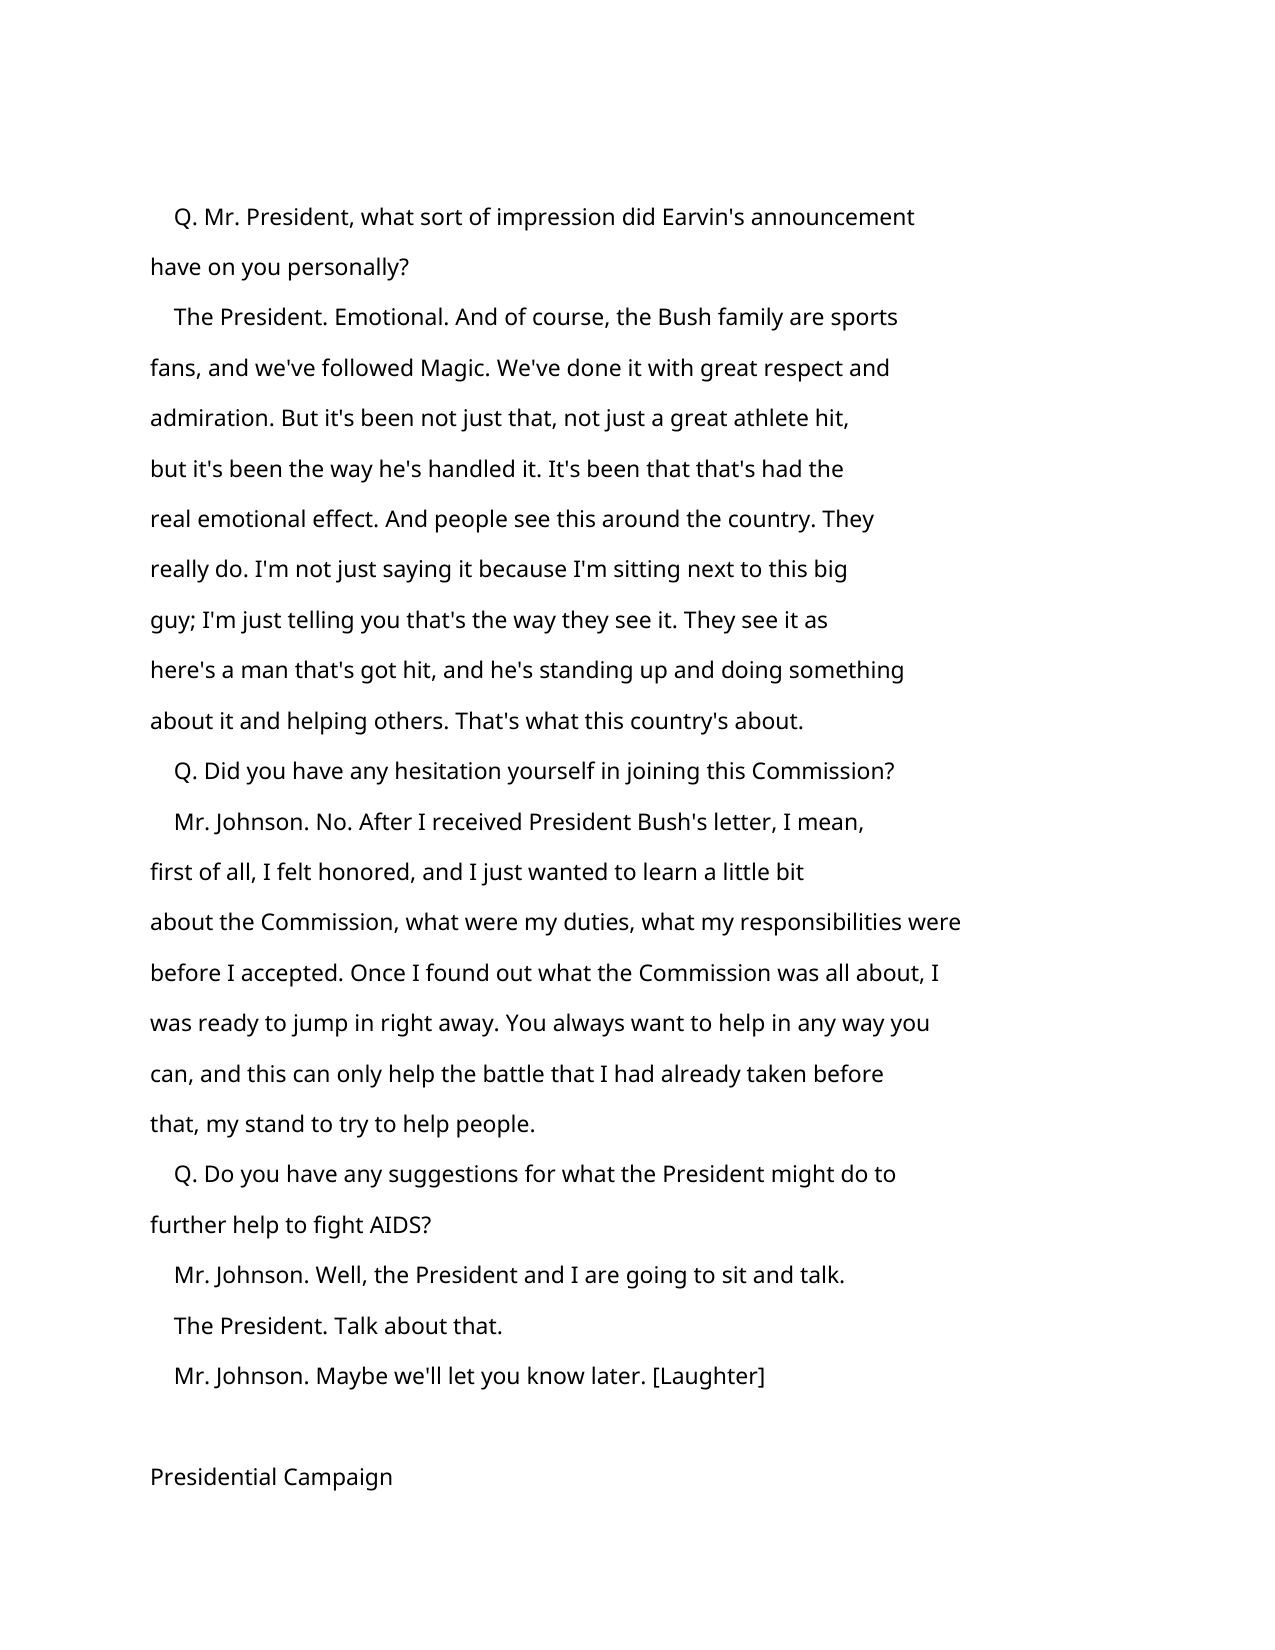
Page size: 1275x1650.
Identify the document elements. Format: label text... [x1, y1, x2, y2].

text Mr. Johnson. Maybe we'll let you know later. [Laughter] [150, 1360, 1125, 1391]
text fans, and we've followed Magic. We've done it with great respect and [150, 352, 1125, 383]
text real emotional effect. And people see this around the country. They [150, 503, 1125, 534]
text was ready to jump in right away. You always want to help in any way you [150, 1007, 1125, 1038]
text about it and helping others. That's what this country's about. [150, 704, 1125, 736]
text Mr. Johnson. Well, the President and I are going to sit and talk. [150, 1259, 1125, 1290]
text about the Commission, what were my duties, what my responsibilities were [150, 906, 1125, 937]
text The President. Emotional. And of course, the Bush family are sports [150, 301, 1125, 332]
text guy; I'm just telling you that's the way they see it. They see it as [150, 604, 1125, 635]
text Q. Did you have any hesitation yourself in joining this Commission? [150, 755, 1125, 786]
text Presidential Campaign [150, 1461, 1125, 1492]
text before I accepted. Once I found out what the Commission was all about, I [150, 957, 1125, 988]
text but it's been the way he's handled it. It's been that that's had the [150, 452, 1125, 484]
text first of all, I felt honored, and I just wanted to learn a little bit [150, 856, 1125, 887]
text Q. Mr. President, what sort of impression did Earvin's announcement [150, 200, 1125, 232]
text here's a man that's got hit, and he's standing up and doing something [150, 654, 1125, 685]
text can, and this can only help the battle that I had already taken before [150, 1057, 1125, 1089]
text really do. I'm not just saying it because I'm sitting next to this big [150, 553, 1125, 584]
text Mr. Johnson. No. After I received President Bush's letter, I mean, [150, 805, 1125, 837]
text have on you personally? [150, 251, 1125, 282]
text further help to fight AIDS? [150, 1209, 1125, 1240]
text that, my stand to try to help people. [150, 1108, 1125, 1139]
text The President. Talk about that. [150, 1309, 1125, 1341]
text Q. Do you have any suggestions for what the President might do to [150, 1158, 1125, 1189]
text admiration. But it's been not just that, not just a great athlete hit, [150, 402, 1125, 433]
